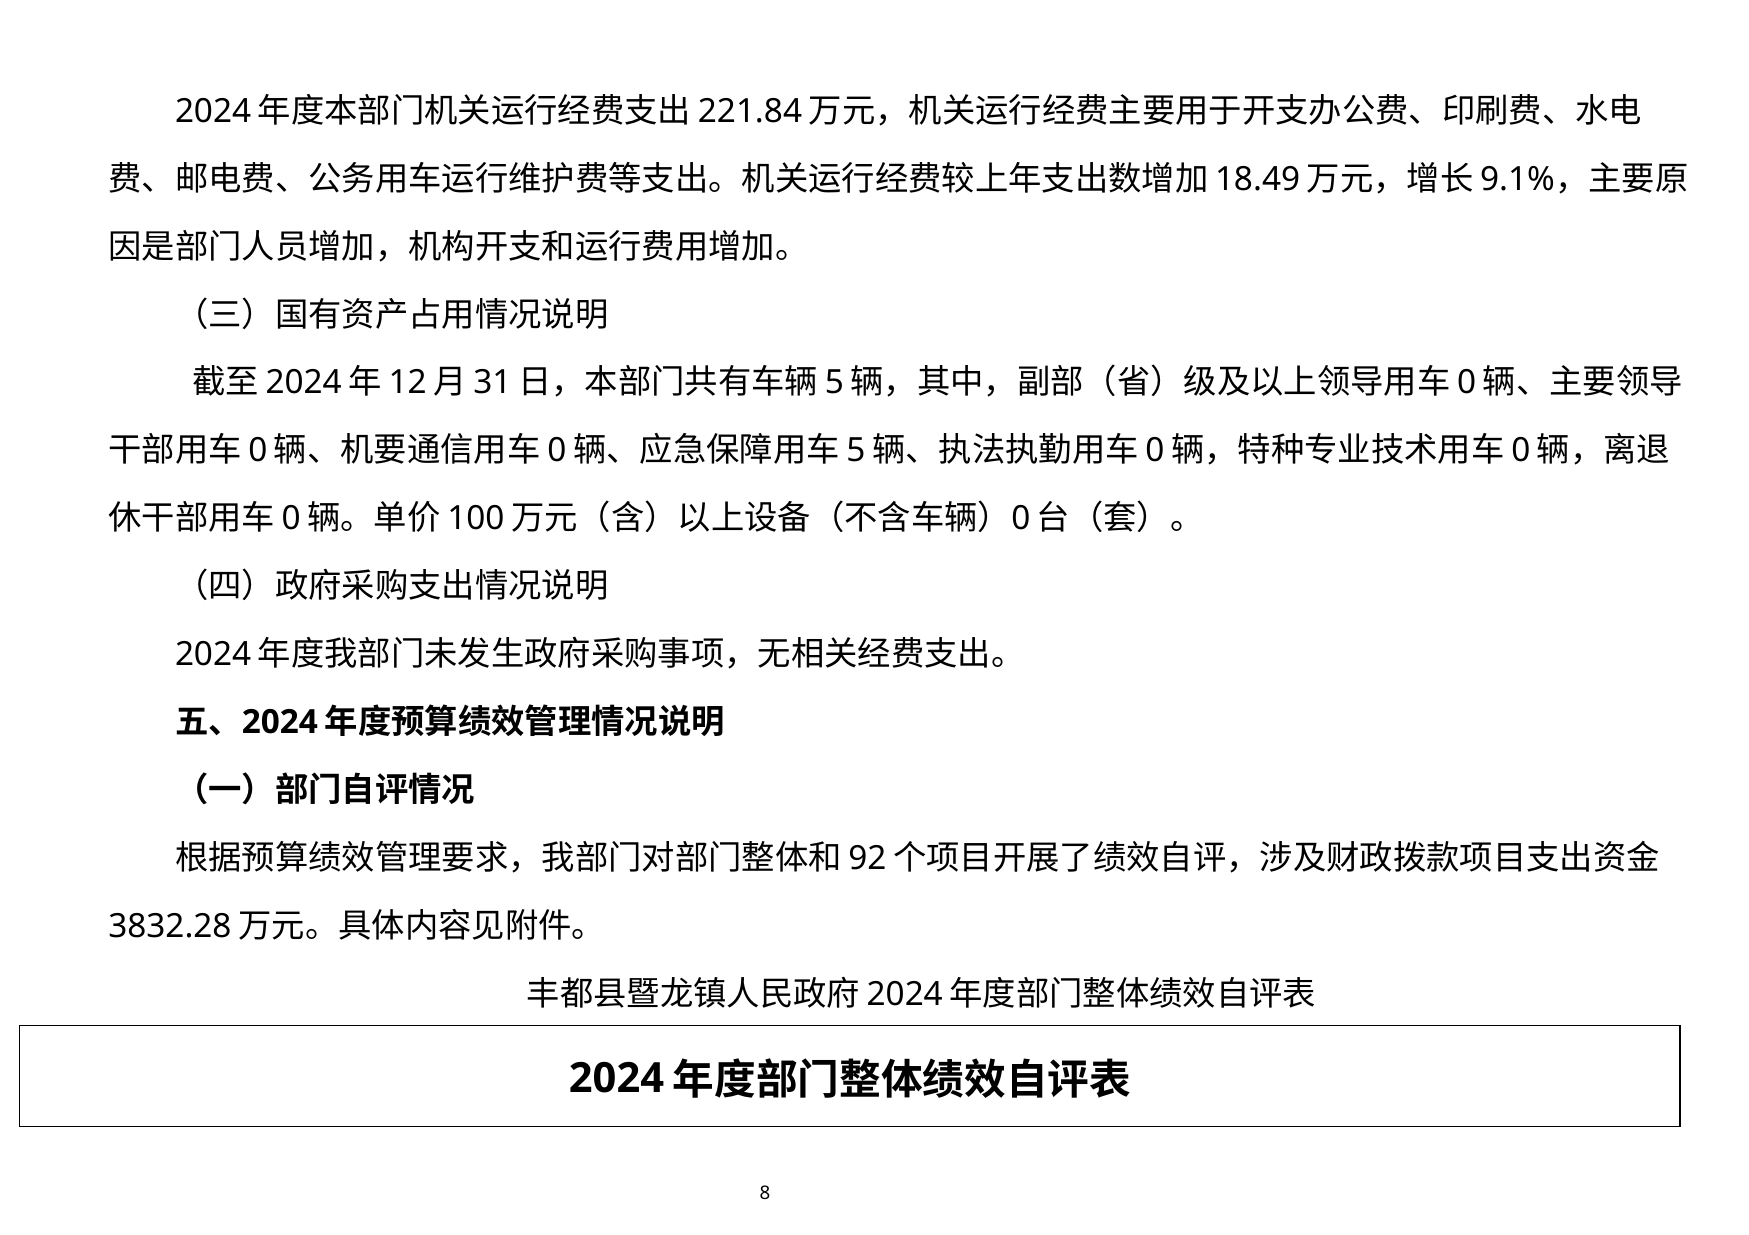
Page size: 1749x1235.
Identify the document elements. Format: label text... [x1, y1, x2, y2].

text 2024年度本部门机关运行经费支出221.84万元，机关运行经费主要用于开支办公费、印刷费、水电费、邮电费、公务用车运行维护费等支出。机关运行经费较上年支出数增加18.49万元，增长9.1%，主要原因是部门人员增加，机构开支和运行费用增加。 [108, 74, 1701, 278]
text （一）部门自评情况 [108, 753, 1701, 821]
table_header 2024年度部门整体绩效自评表 [20, 1026, 1679, 1126]
text （四）政府采购支出情况说明 [108, 549, 1701, 617]
text 2024年度我部门未发生政府采购事项，无相关经费支出。 [108, 617, 1701, 685]
text （三）国有资产占用情况说明 [108, 278, 1701, 346]
text 截至2024年12月31日，本部门共有车辆5辆，其中，副部（省）级及以上领导用车0辆、主要领导干部用车0辆、机要通信用车0辆、应急保障用车5辆、执法执勤用车0辆，特种专业技术用车0辆，离退休干部用车0辆。单价100万元（含）以上设备（不含车辆）0台（套）。 [108, 346, 1701, 549]
text 丰都县暨龙镇人民政府2024年度部门整体绩效自评表 [108, 957, 1701, 1025]
text 根据预算绩效管理要求，我部门对部门整体和92个项目开展了绩效自评，涉及财政拨款项目支出资金3832.28万元。具体内容见附件。 [108, 821, 1701, 957]
text 五、2024年度预算绩效管理情况说明 [108, 685, 1701, 753]
